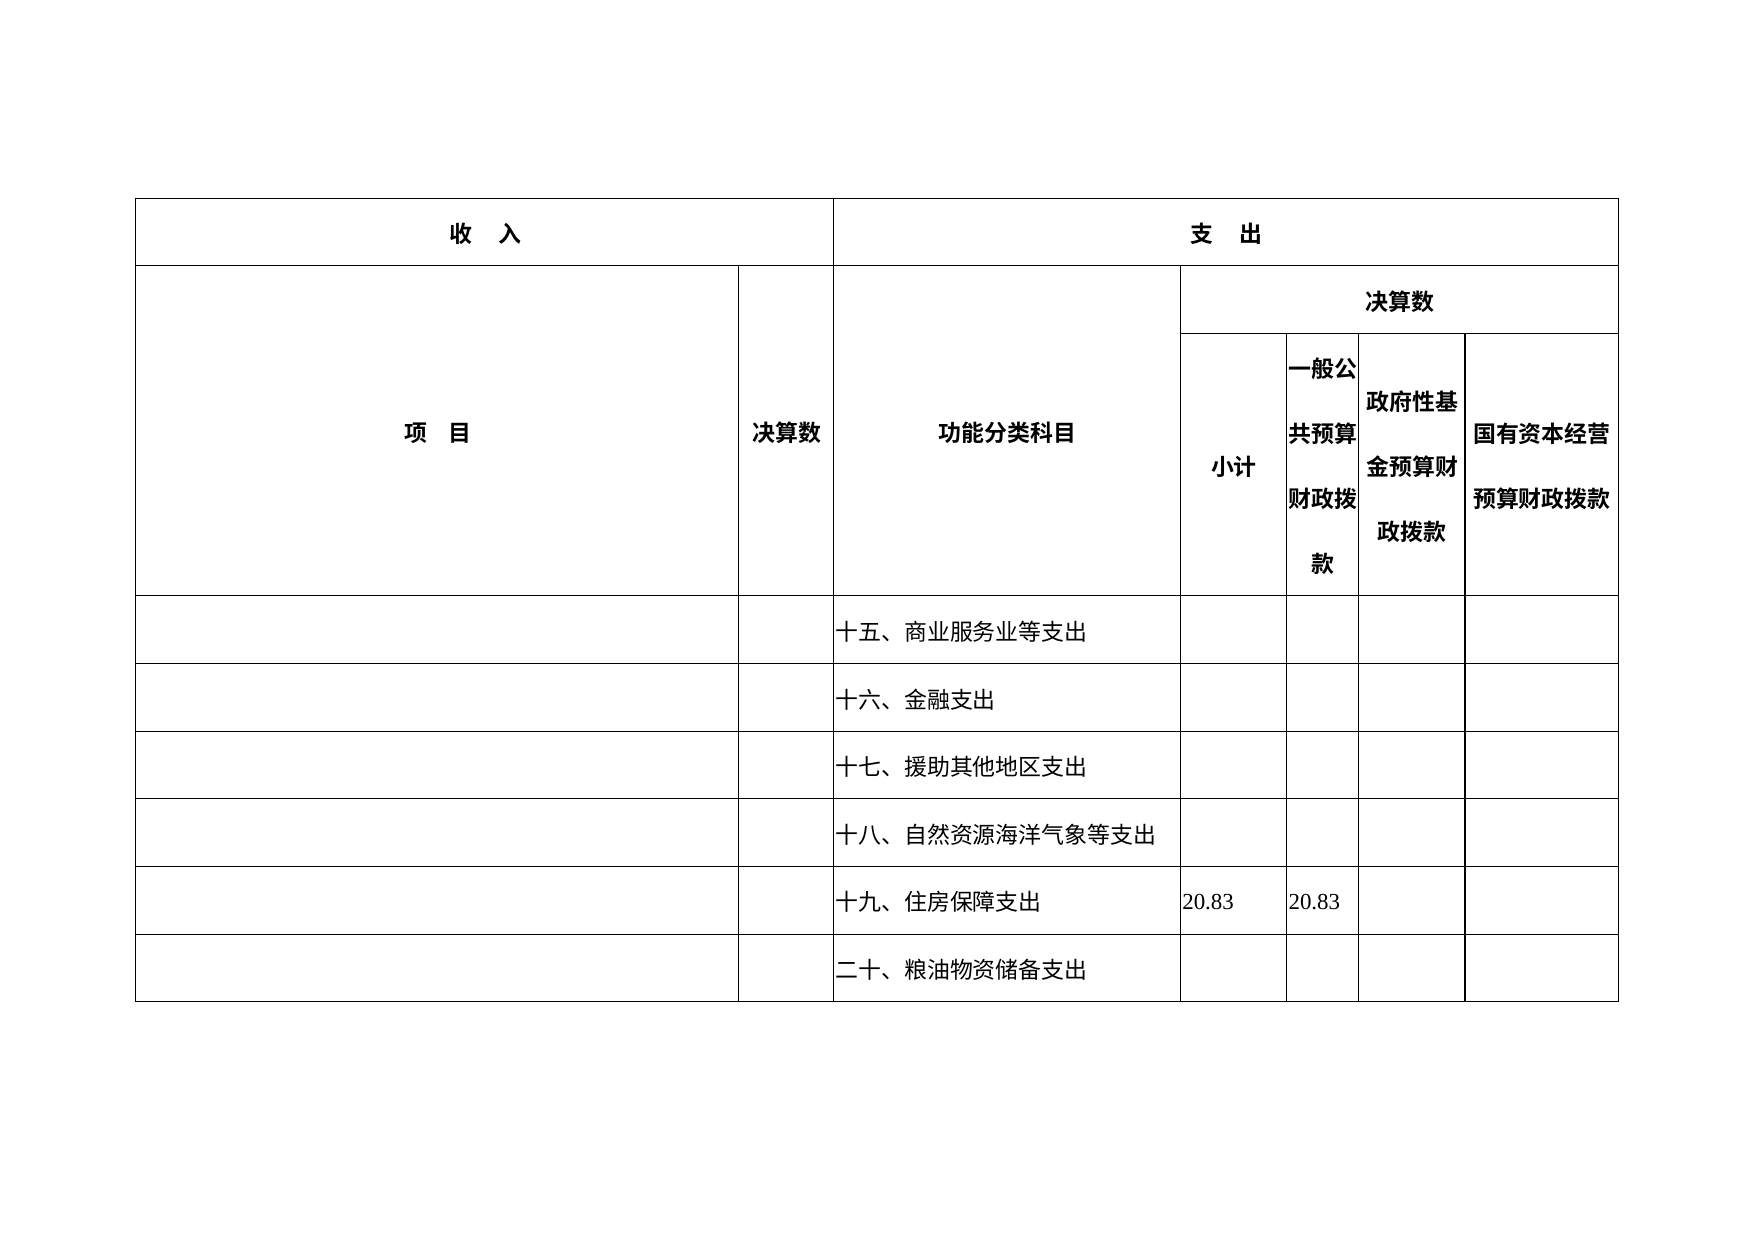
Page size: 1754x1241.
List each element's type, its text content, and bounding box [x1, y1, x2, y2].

table_cell [1359, 935, 1464, 1001]
table_header 收 入 [136, 199, 833, 265]
table_cell 项 目 [136, 266, 738, 595]
table_cell 十九、住房保障支出 [834, 867, 1180, 933]
table_cell [1466, 732, 1618, 798]
table_cell [136, 732, 738, 798]
table_cell [1181, 799, 1286, 866]
table_cell 20.83 [1181, 867, 1286, 933]
table_header 支 出 [834, 199, 1618, 265]
table_cell 国有资本经营预算财政拨款 [1466, 334, 1618, 595]
table_cell [136, 935, 738, 1001]
table_cell 十六、金融支出 [834, 664, 1180, 731]
table_cell [1359, 867, 1464, 933]
table_cell [739, 799, 833, 866]
table_cell 十八、自然资源海洋气象等支出 [834, 799, 1180, 866]
table_cell 决算数 [1181, 266, 1618, 333]
table_cell [1466, 935, 1618, 1001]
table_cell [136, 867, 738, 933]
table_cell [739, 732, 833, 798]
table_cell [1359, 664, 1464, 731]
table_cell 功能分类科目 [834, 266, 1180, 595]
table_cell [1466, 664, 1618, 731]
table_cell [1359, 799, 1464, 866]
table_cell [1359, 732, 1464, 798]
table_cell 十七、援助其他地区支出 [834, 732, 1180, 798]
table_cell [739, 596, 833, 663]
table_cell 十五、商业服务业等支出 [834, 596, 1180, 663]
table_cell [1287, 732, 1358, 798]
table_cell 二十、粮油物资储备支出 [834, 935, 1180, 1001]
table_cell [739, 935, 833, 1001]
table_cell 20.83 [1287, 867, 1358, 933]
table_cell [1466, 867, 1618, 933]
table_cell [136, 596, 738, 663]
table_cell [1466, 596, 1618, 663]
table_cell [1287, 596, 1358, 663]
table_cell 政府性基金预算财政拨款 [1359, 334, 1464, 595]
table_cell [1181, 596, 1286, 663]
table_cell 小计 [1181, 334, 1286, 595]
table_cell [739, 867, 833, 933]
table_cell [1287, 935, 1358, 1001]
table_cell 决算数 [739, 266, 833, 595]
table_cell [1287, 799, 1358, 866]
table_cell [136, 799, 738, 866]
table_cell [1287, 664, 1358, 731]
table_cell [136, 664, 738, 731]
table_cell [1181, 664, 1286, 731]
table_cell [1466, 799, 1618, 866]
table_cell [1181, 732, 1286, 798]
table_cell 一般公共预算财政拨款 [1287, 334, 1358, 595]
table_cell [1359, 596, 1464, 663]
table_cell [739, 664, 833, 731]
table_cell [1181, 935, 1286, 1001]
